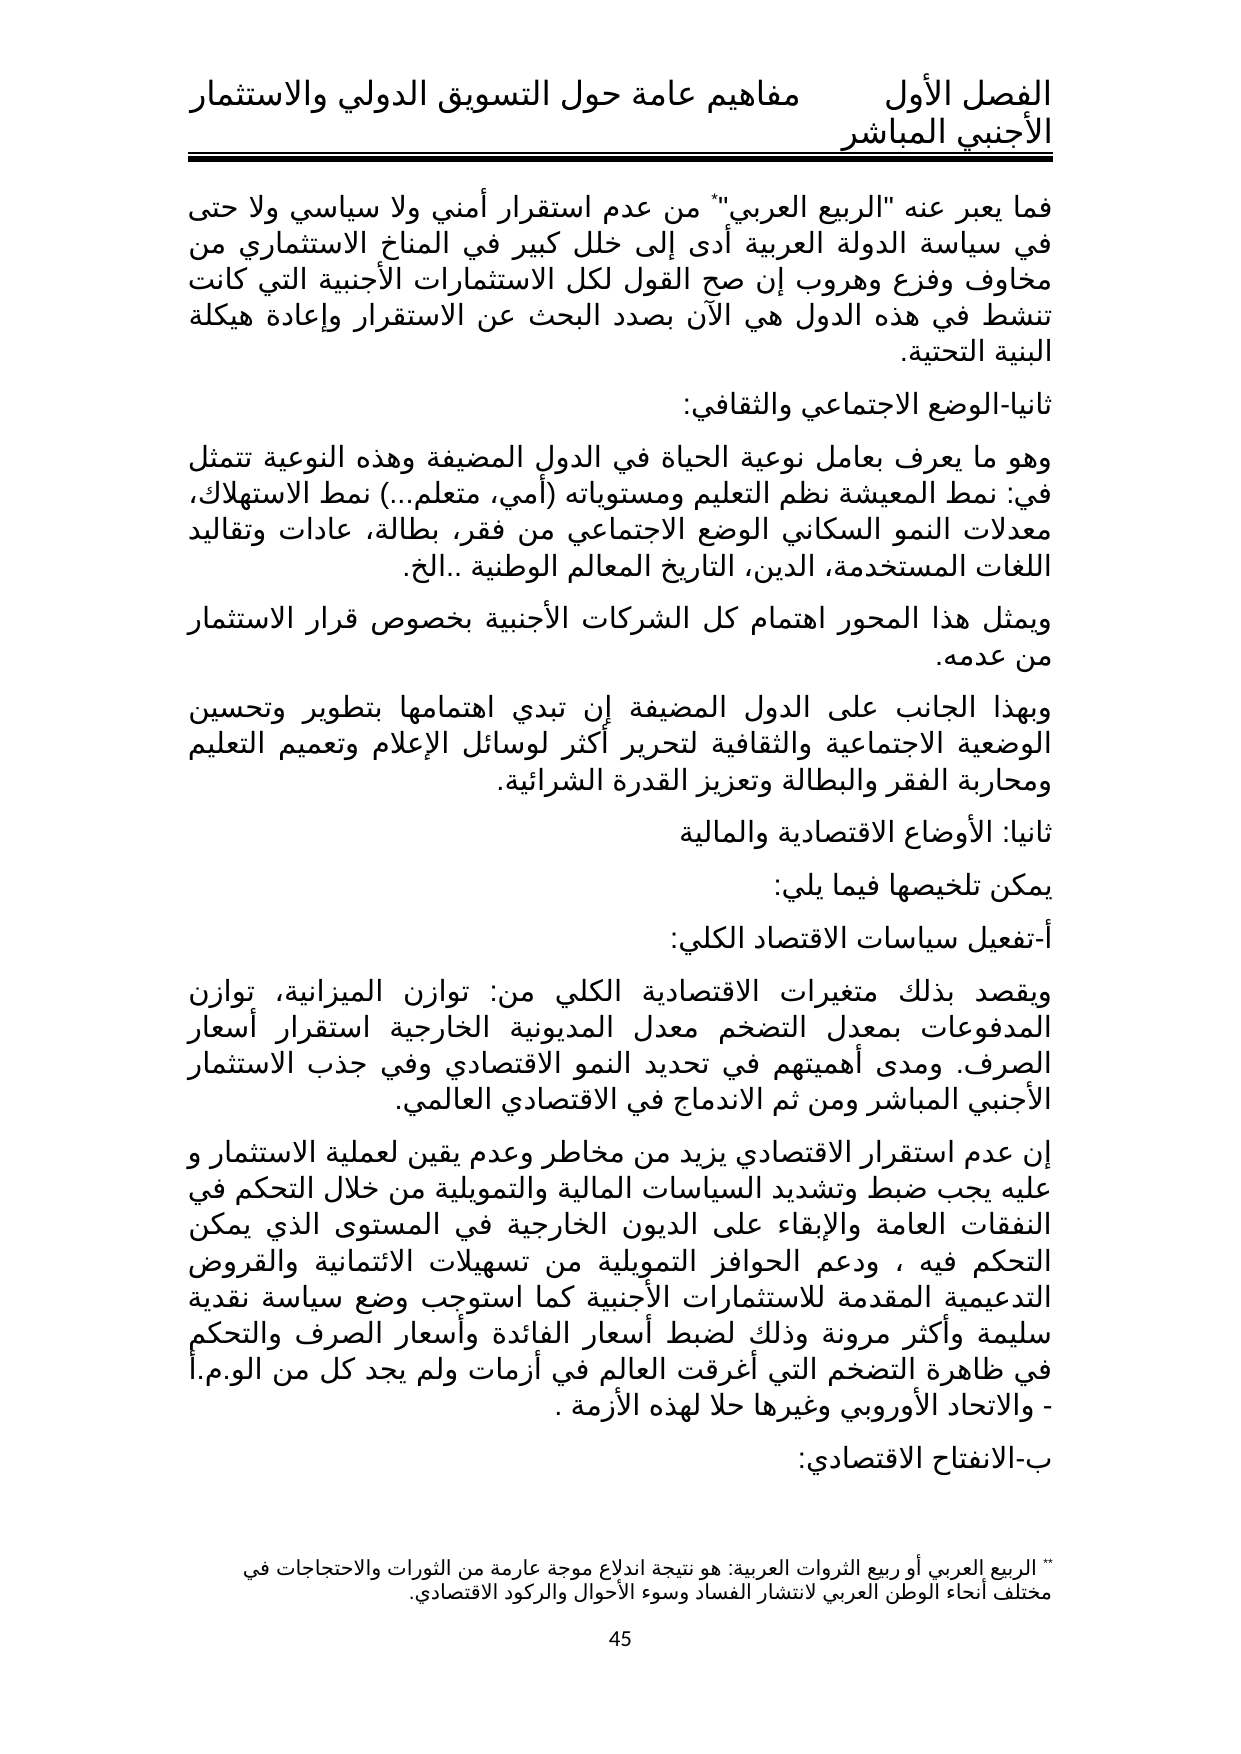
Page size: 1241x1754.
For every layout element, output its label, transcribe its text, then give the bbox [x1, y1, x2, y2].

text ب-الانفتاح الاقتصادي: [187, 1441, 1053, 1474]
text ويقصد بذلك متغيرات الاقتصادية الكلي من: توازن الميزانية، توازن المدفوعات بمعدل التضخم معدل المديونية الخارجية استقرار أسعار الصرف. ومدى أهميتهم في تحديد النمو الاقتصادي وفي جذب الاستثمار الأجنبي المباشر ومن ثم الاندماج في الاقتصادي العالمي. [187, 974, 1053, 1116]
text فما يعبر عنه "الربيع العربي"* من عدم استقرار أمني ولا سياسي ولا حتى في سياسة الدولة العربية أدى إلى خلل كبير في المناخ الاستثماري من مخاوف وفزع وهروب إن صح القول لكل الاستثمارات الأجنبية التي كانت تنشط في هذه الدول هي الآن بصدد البحث عن الاستقرار وإعادة هيكلة البنية التحتية. [187, 190, 1053, 368]
text وهو ما يعرف بعامل نوعية الحياة في الدول المضيفة وهذه النوعية تتمثل في: نمط المعيشة نظم التعليم ومستوياته (أمي، متعلم...) نمط الاستهلاك، معدلات النمو السكاني الوضع الاجتماعي من فقر، بطالة، عادات وتقاليد اللغات المستخدمة، الدين، التاريخ المعالم الوطنية ..الخ. [187, 440, 1053, 582]
text إن عدم استقرار الاقتصادي يزيد من مخاطر وعدم يقين لعملية الاستثمار و عليه يجب ضبط وتشديد السياسات المالية والتمويلية من خلال التحكم في النفقات العامة والإبقاء على الديون الخارجية في المستوى الذي يمكن التحكم فيه ، ودعم الحوافز التمويلية من تسهيلات الائتمانية والقروض التدعيمية المقدمة للاستثمارات الأجنبية كما استوجب وضع سياسة نقدية سليمة وأكثر مرونة وذلك لضبط أسعار الفائدة وأسعار الصرف والتحكم في ظاهرة التضخم التي أغرقت العالم في أزمات ولم يجد كل من الو.م.أ - والاتحاد الأوروبي وغيرها حلا لهذه الأزمة . [187, 1135, 1053, 1422]
text ثانيا: الأوضاع الاقتصادية والمالية [187, 815, 1053, 849]
text أ-تفعيل سياسات الاقتصاد الكلي: [187, 921, 1053, 954]
text وبهذا الجانب على الدول المضيفة إن تبدي اهتمامها بتطوير وتحسين الوضعية الاجتماعية والثقافية لتحرير أكثر لوسائل الإعلام وتعميم التعليم ومحاربة الفقر والبطالة وتعزيز القدرة الشرائية. [187, 690, 1053, 796]
text يمكن تلخيصها فيما يلي: [187, 868, 1053, 902]
text ويمثل هذا المحور اهتمام كل الشركات الأجنبية بخصوص قرار الاستثمار من عدمه. [187, 601, 1053, 671]
text ثانيا-الوضع الاجتماعي والثقافي: [187, 387, 1053, 421]
